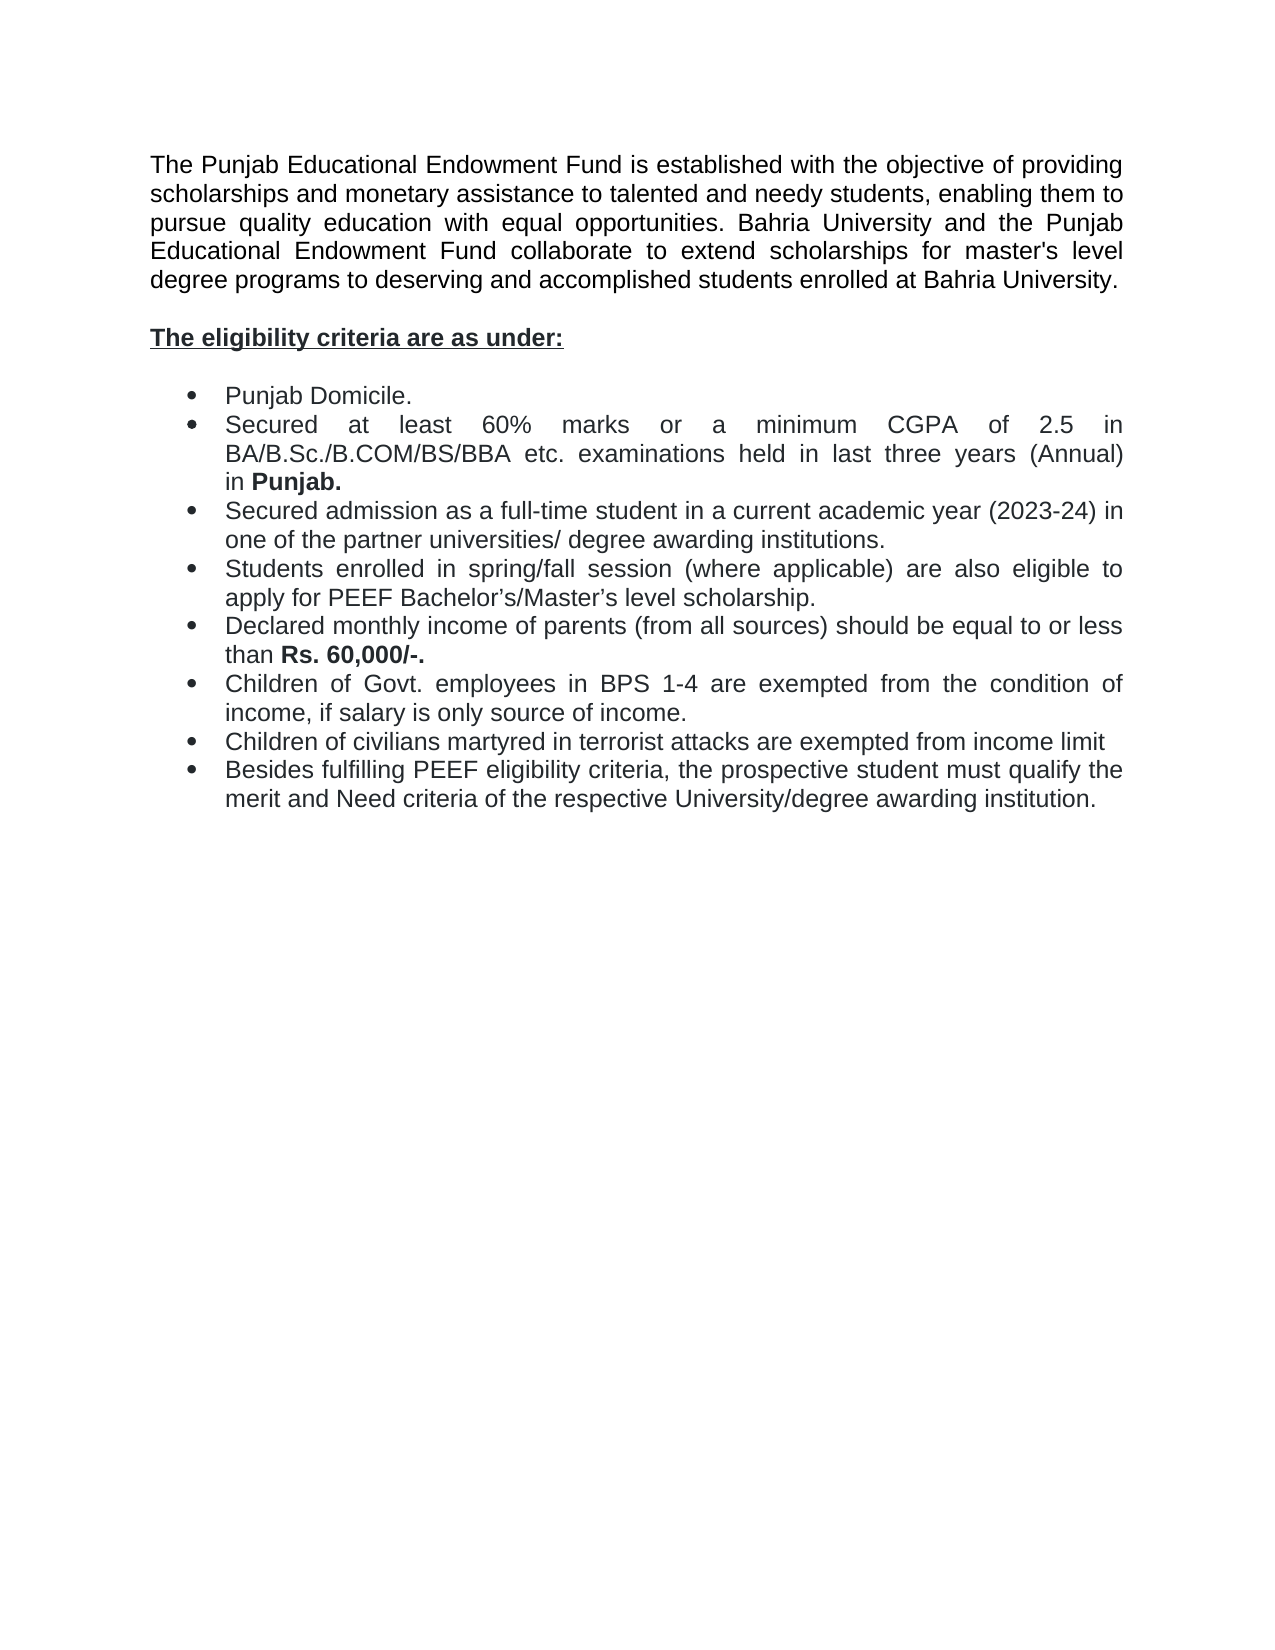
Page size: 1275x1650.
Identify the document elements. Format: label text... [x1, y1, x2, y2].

list Declared monthly income of parents (from all sources) should be equal to or less than Rs. 60,000/-. [187, 611, 1125, 669]
list Children of Govt. employees in BPS 1-4 are exempted from the condition of income, if salary is only source of income. [187, 669, 1125, 726]
list Punjab Domicile. [187, 381, 1125, 410]
list Secured at least 60% marks or a minimum CGPA of 2.5 in BA/B.Sc./B.COM/BS/BBA etc. examinations held in last three years (Annual) in Punjab. [187, 410, 1125, 496]
list Secured admission as a full-time student in a current academic year (2023-24) in one of the partner universities/ degree awarding institutions. [187, 496, 1125, 554]
list Besides fulfilling PEEF eligibility criteria, the prospective student must qualify the merit and Need criteria of the respective University/degree awarding institution. [187, 755, 1125, 813]
list Children of civilians martyred in terrorist attacks are exempted from income limit [187, 726, 1125, 755]
text The Punjab Educational Endowment Fund is established with the objective of providing scholarships and monetary assistance to talented and needy students, enabling them to pursue quality education with equal opportunities. Bahria University and the Punjab Educational Endowment Fund collaborate to extend scholarships for master's level degree programs to deserving and accomplished students enrolled at Bahria University. [150, 150, 1125, 294]
text The eligibility criteria are as under: [150, 323, 1125, 352]
list Students enrolled in spring/fall session (where applicable) are also eligible to apply for PEEF Bachelor’s/Master’s level scholarship. [187, 554, 1125, 611]
